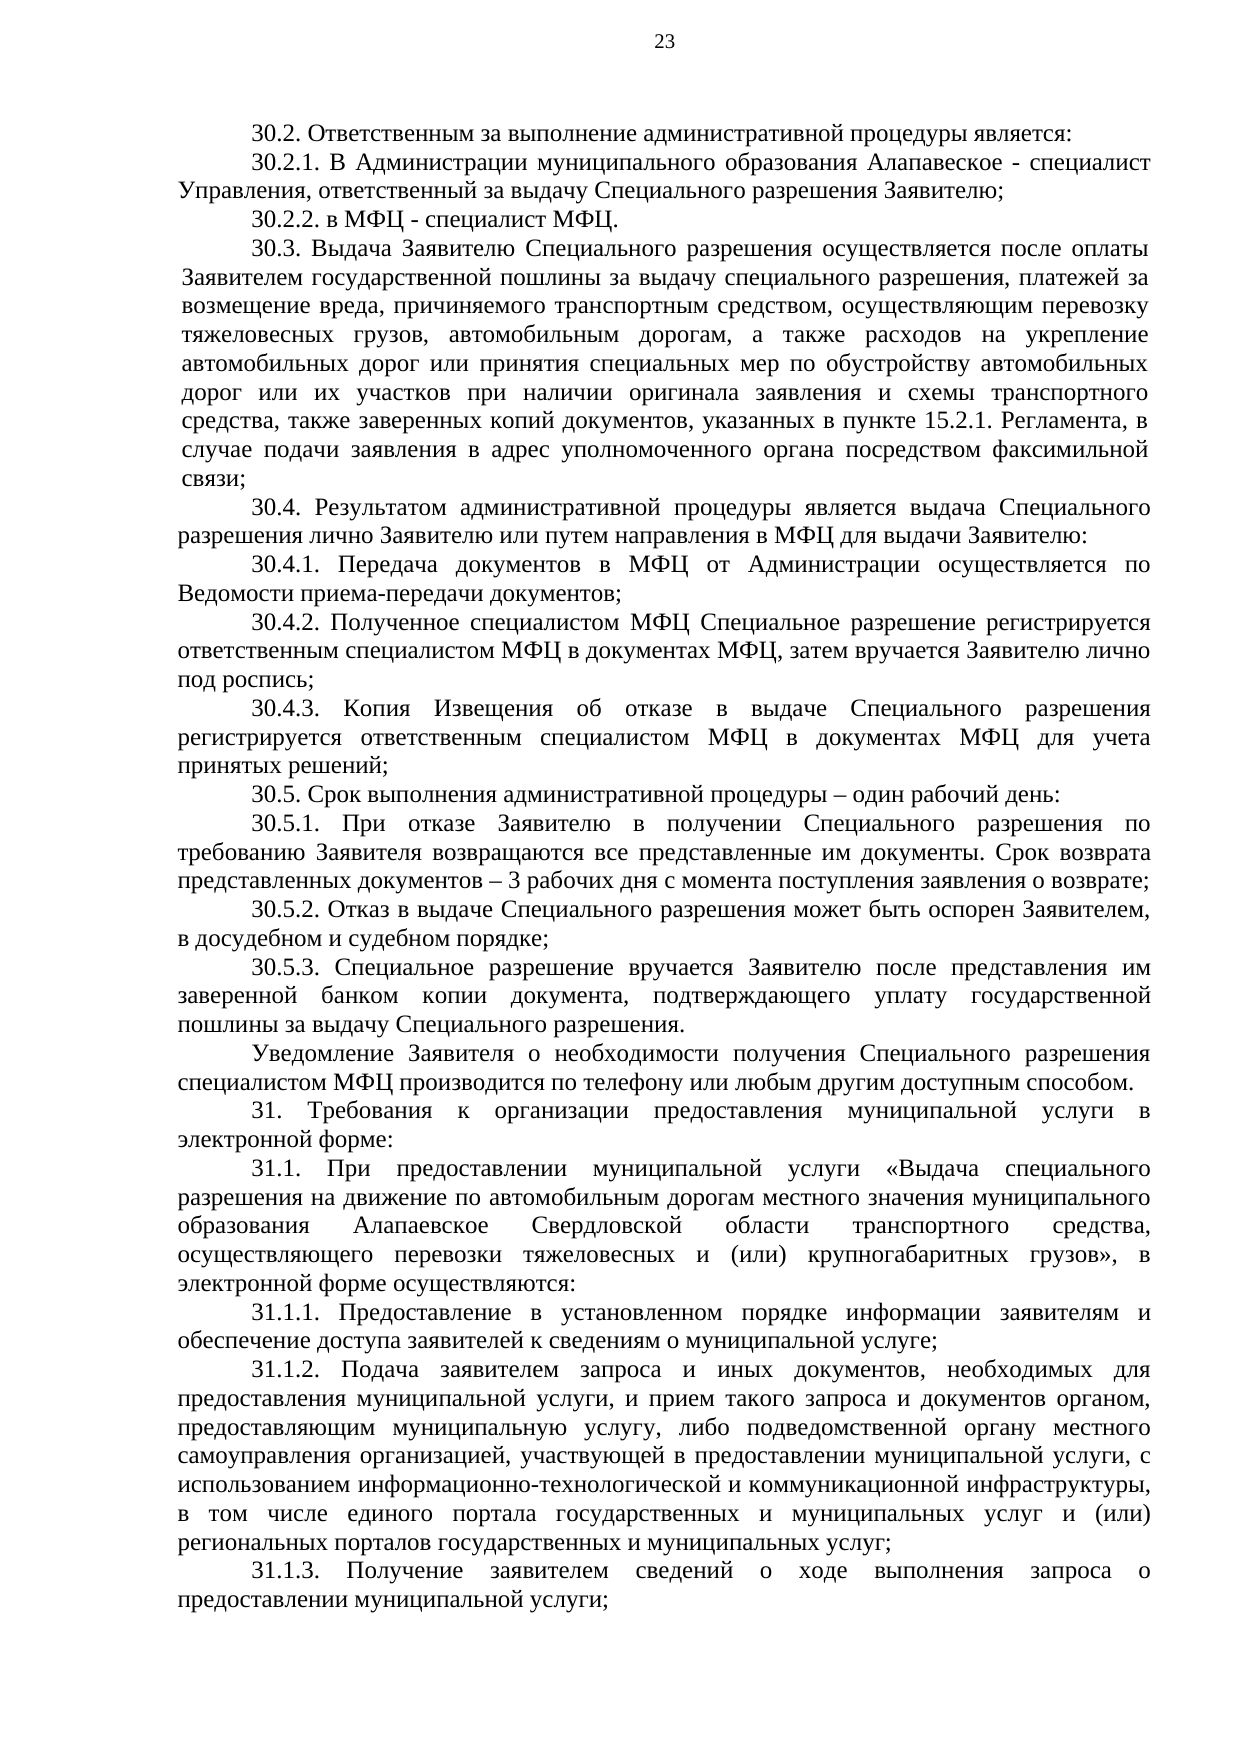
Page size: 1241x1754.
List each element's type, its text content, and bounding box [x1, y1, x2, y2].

text 31.1.3. Получение заявителем сведений о ходе выполнения запроса о предоставлении муниципальной услуги; [177, 1556, 1152, 1613]
text 30.5.3. Специальное разрешение вручается Заявителю после представления им заверенной банком копии документа, подтверждающего уплату государственной пошлины за выдачу Специального разрешения. [177, 952, 1152, 1038]
text Уведомление Заявителя о необходимости получения Специального разрешения специалистом МФЦ производится по телефону или любым другим доступным способом. [177, 1038, 1152, 1096]
text 31.1.1. Предоставление в установленном порядке информации заявителям и обеспечение доступа заявителей к сведениям о муниципальной услуге; [177, 1297, 1152, 1354]
text 30.5.2. Отказ в выдаче Специального разрешения может быть оспорен Заявителем, в досудебном и судебном порядке; [177, 894, 1152, 952]
text 30.2.1. В Администрации муниципального образования Алапавеское - специалист Управления, ответственный за выдачу Специального разрешения Заявителю; [177, 147, 1152, 204]
text 30.5. Срок выполнения административной процедуры – один рабочий день: [177, 779, 1152, 808]
text 30.4.1. Передача документов в МФЦ от Администрации осуществляется по Ведомости приема-передачи документов; [177, 549, 1152, 607]
text 30.3. Выдача Заявителю Специального разрешения осуществляется после оплаты Заявителем государственной пошлины за выдачу специального разрешения, платежей за возмещение вреда, причиняемого транспортным средством, осуществляющим перевозку тяжеловесных грузов, автомобильным дорогам, а также расходов на укрепление автомобильных дорог или принятия специальных мер по обустройству автомобильных дорог или их участков при наличии оригинала заявления и схемы транспортного средства, также заверенных копий документов, указанных в пункте 15.2.1. Регламента, в случае подачи заявления в адрес уполномоченного органа посредством факсимильной связи; [181, 233, 1149, 492]
text 30.4. Результатом административной процедуры является выдача Специального разрешения лично Заявителю или путем направления в МФЦ для выдачи Заявителю: [177, 492, 1152, 549]
text 31. Требования к организации предоставления муниципальной услуги в электронной форме: [177, 1096, 1152, 1153]
text 31.1. При предоставлении муниципальной услуги «Выдача специального разрешения на движение по автомобильным дорогам местного значения муниципального образования Алапаевское Свердловской области транспортного средства, осуществляющего перевозки тяжеловесных и (или) крупногабаритных грузов», в электронной форме осуществляются: [177, 1153, 1152, 1297]
text 31.1.2. Подача заявителем запроса и иных документов, необходимых для предоставления муниципальной услуги, и прием такого запроса и документов органом, предоставляющим муниципальную услугу, либо подведомственной органу местного самоуправления организацией, участвующей в предоставлении муниципальной услуги, с использованием информационно-технологической и коммуникационной инфраструктуры, в том числе единого портала государственных и муниципальных услуг и (или) региональных порталов государственных и муниципальных услуг; [177, 1354, 1152, 1556]
text 30.4.2. Полученное специалистом МФЦ Специальное разрешение регистрируется ответственным специалистом МФЦ в документах МФЦ, затем вручается Заявителю лично под роспись; [177, 607, 1152, 693]
text 30.2. Ответственным за выполнение административной процедуры является: [177, 118, 1152, 147]
text 30.2.2. в МФЦ - специалист МФЦ. [177, 204, 1152, 233]
text 30.5.1. При отказе Заявителю в получении Специального разрешения по требованию Заявителя возвращаются все представленные им документы. Срок возврата представленных документов – 3 рабочих дня с момента поступления заявления о возврате; [177, 808, 1152, 894]
text 30.4.3. Копия Извещения об отказе в выдаче Специального разрешения регистрируется ответственным специалистом МФЦ в документах МФЦ для учета принятых решений; [177, 693, 1152, 779]
